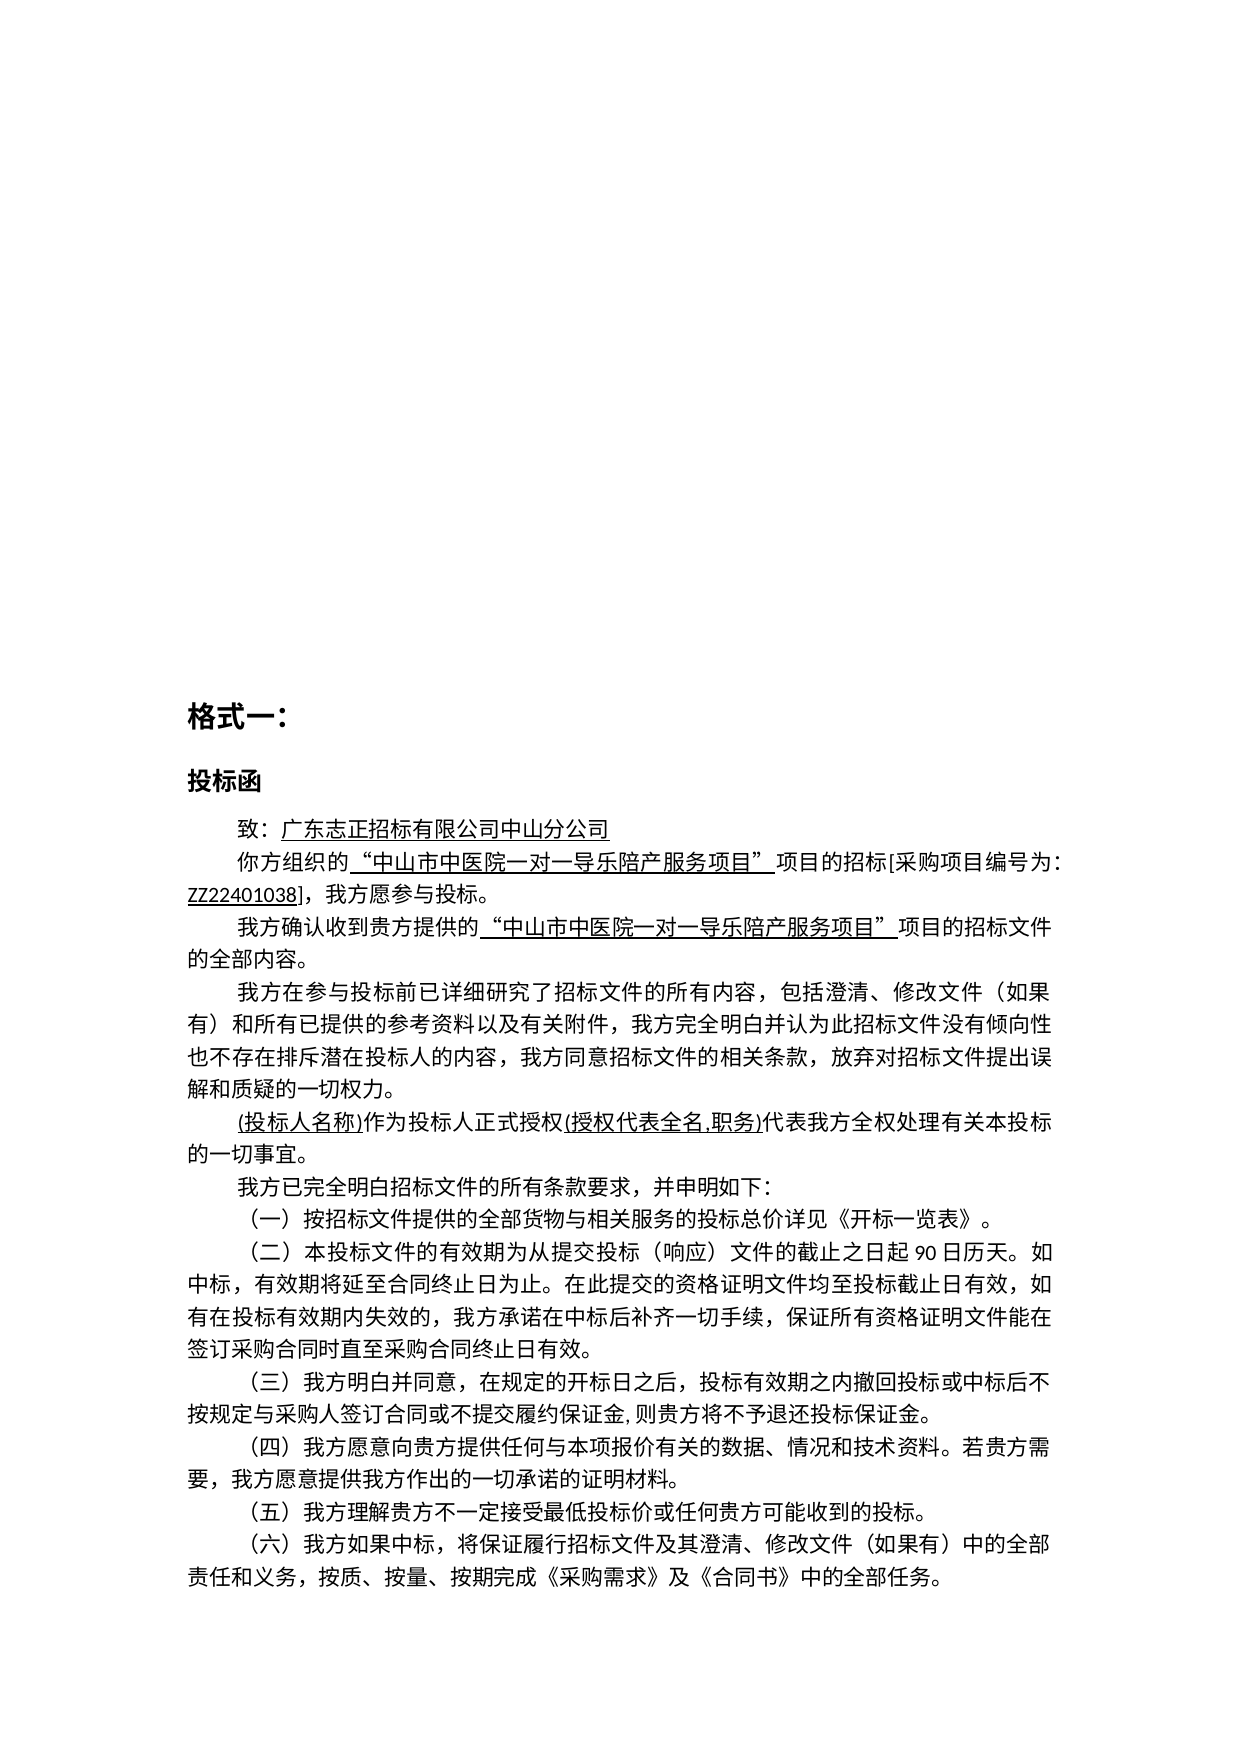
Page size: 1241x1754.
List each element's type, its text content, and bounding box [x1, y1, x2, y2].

text 我方已完全明白招标文件的所有条款要求，并申明如下： [187, 1169, 1053, 1202]
text （四）我方愿意向贵方提供任何与本项报价有关的数据、情况和技术资料。若贵方需要，我方愿意提供我方作出的一切承诺的证明材料。 [187, 1429, 1053, 1494]
text （三）我方明白并同意，在规定的开标日之后，投标有效期之内撤回投标或中标后不按规定与采购人签订合同或不提交履约保证金, 则贵方将不予退还投标保证金。 [187, 1364, 1053, 1429]
text (投标人名称)作为投标人正式授权(授权代表全名,职务)代表我方全权处理有关本投标的一切事宜。 [187, 1104, 1053, 1169]
text （六）我方如果中标，将保证履行招标文件及其澄清、修改文件（如果有）中的全部责任和义务，按质、按量、按期完成《采购需求》及《合同书》中的全部任务。 [187, 1527, 1053, 1592]
text 格式一： [187, 682, 1053, 747]
text （二）本投标文件的有效期为从提交投标（响应）文件的截止之日起90日历天。如中标，有效期将延至合同终止日为止。在此提交的资格证明文件均至投标截止日有效，如有在投标有效期内失效的，我方承诺在中标后补齐一切手续，保证所有资格证明文件能在签订采购合同时直至采购合同终止日有效。 [187, 1234, 1053, 1364]
text 我方确认收到贵方提供的“中山市中医院一对一导乐陪产服务项目”项目的招标文件的全部内容。 [187, 909, 1053, 974]
text 投标函 [187, 747, 1053, 812]
text 我方在参与投标前已详细研究了招标文件的所有内容，包括澄清、修改文件（如果有）和所有已提供的参考资料以及有关附件，我方完全明白并认为此招标文件没有倾向性，也不存在排斥潜在投标人的内容，我方同意招标文件的相关条款，放弃对招标文件提出误解和质疑的一切权力。 [187, 974, 1053, 1104]
text 你方组织的“中山市中医院一对一导乐陪产服务项目”项目的招标[采购项目编号为：ZZ22401038]，我方愿参与投标。 [187, 844, 1053, 909]
text 致：广东志正招标有限公司中山分公司 [187, 812, 1053, 844]
text （一）按招标文件提供的全部货物与相关服务的投标总价详见《开标一览表》。 [187, 1202, 1053, 1234]
text （五）我方理解贵方不一定接受最低投标价或任何贵方可能收到的投标。 [187, 1494, 1053, 1527]
